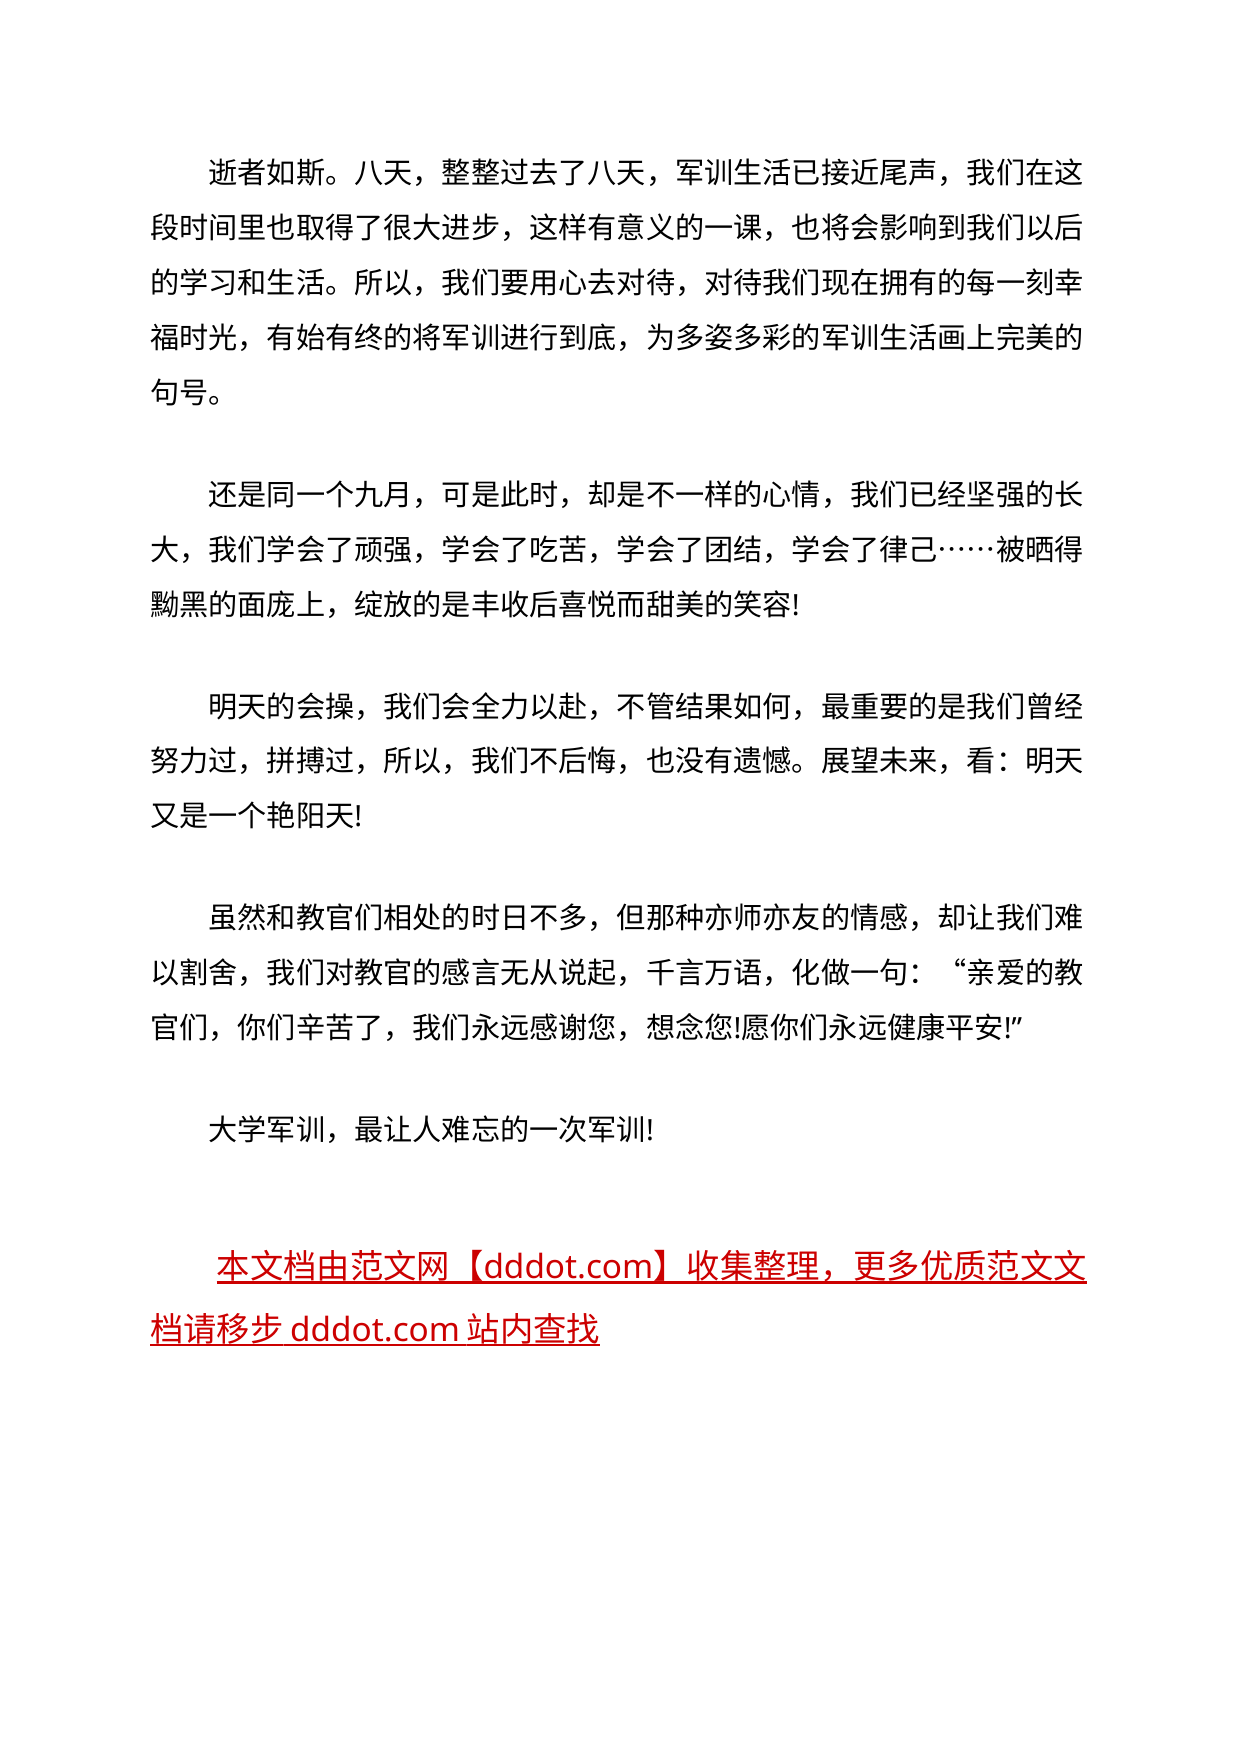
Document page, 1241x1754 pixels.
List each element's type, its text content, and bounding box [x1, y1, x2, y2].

text 本文档由范文网【dddot.com】收集整理，更多优质范文文档请移步dddot.com站内查找 [150, 1240, 1090, 1351]
text 逝者如斯。八天，整整过去了八天，军训生活已接近尾声，我们在这段时间里也取得了很大进步，这样有意义的一课，也将会影响到我们以后的学习和生活。所以，我们要用心去对待，对待我们现在拥有的每一刻幸福时光，有始有终的将军训进行到底，为多姿多彩的军训生活画上完美的句号。 [150, 150, 1090, 412]
text 还是同一个九月，可是此时，却是不一样的心情，我们已经坚强的长大，我们学会了顽强，学会了吃苦，学会了团结，学会了律己……被晒得黝黑的面庞上，绽放的是丰收后喜悦而甜美的笑容! [150, 471, 1090, 623]
text 虽然和教官们相处的时日不多，但那种亦师亦友的情感，却让我们难以割舍，我们对教官的感言无从说起，千言万语，化做一句：“亲爱的教官们，你们辛苦了，我们永远感谢您，想念您!愿你们永远健康平安!” [150, 895, 1090, 1047]
text 明天的会操，我们会全力以赴，不管结果如何，最重要的是我们曾经努力过，拼搏过，所以，我们不后悔，也没有遗憾。展望未来，看：明天又是一个艳阳天! [150, 683, 1090, 835]
text 大学军训，最让人难忘的一次军训! [150, 1107, 1090, 1149]
